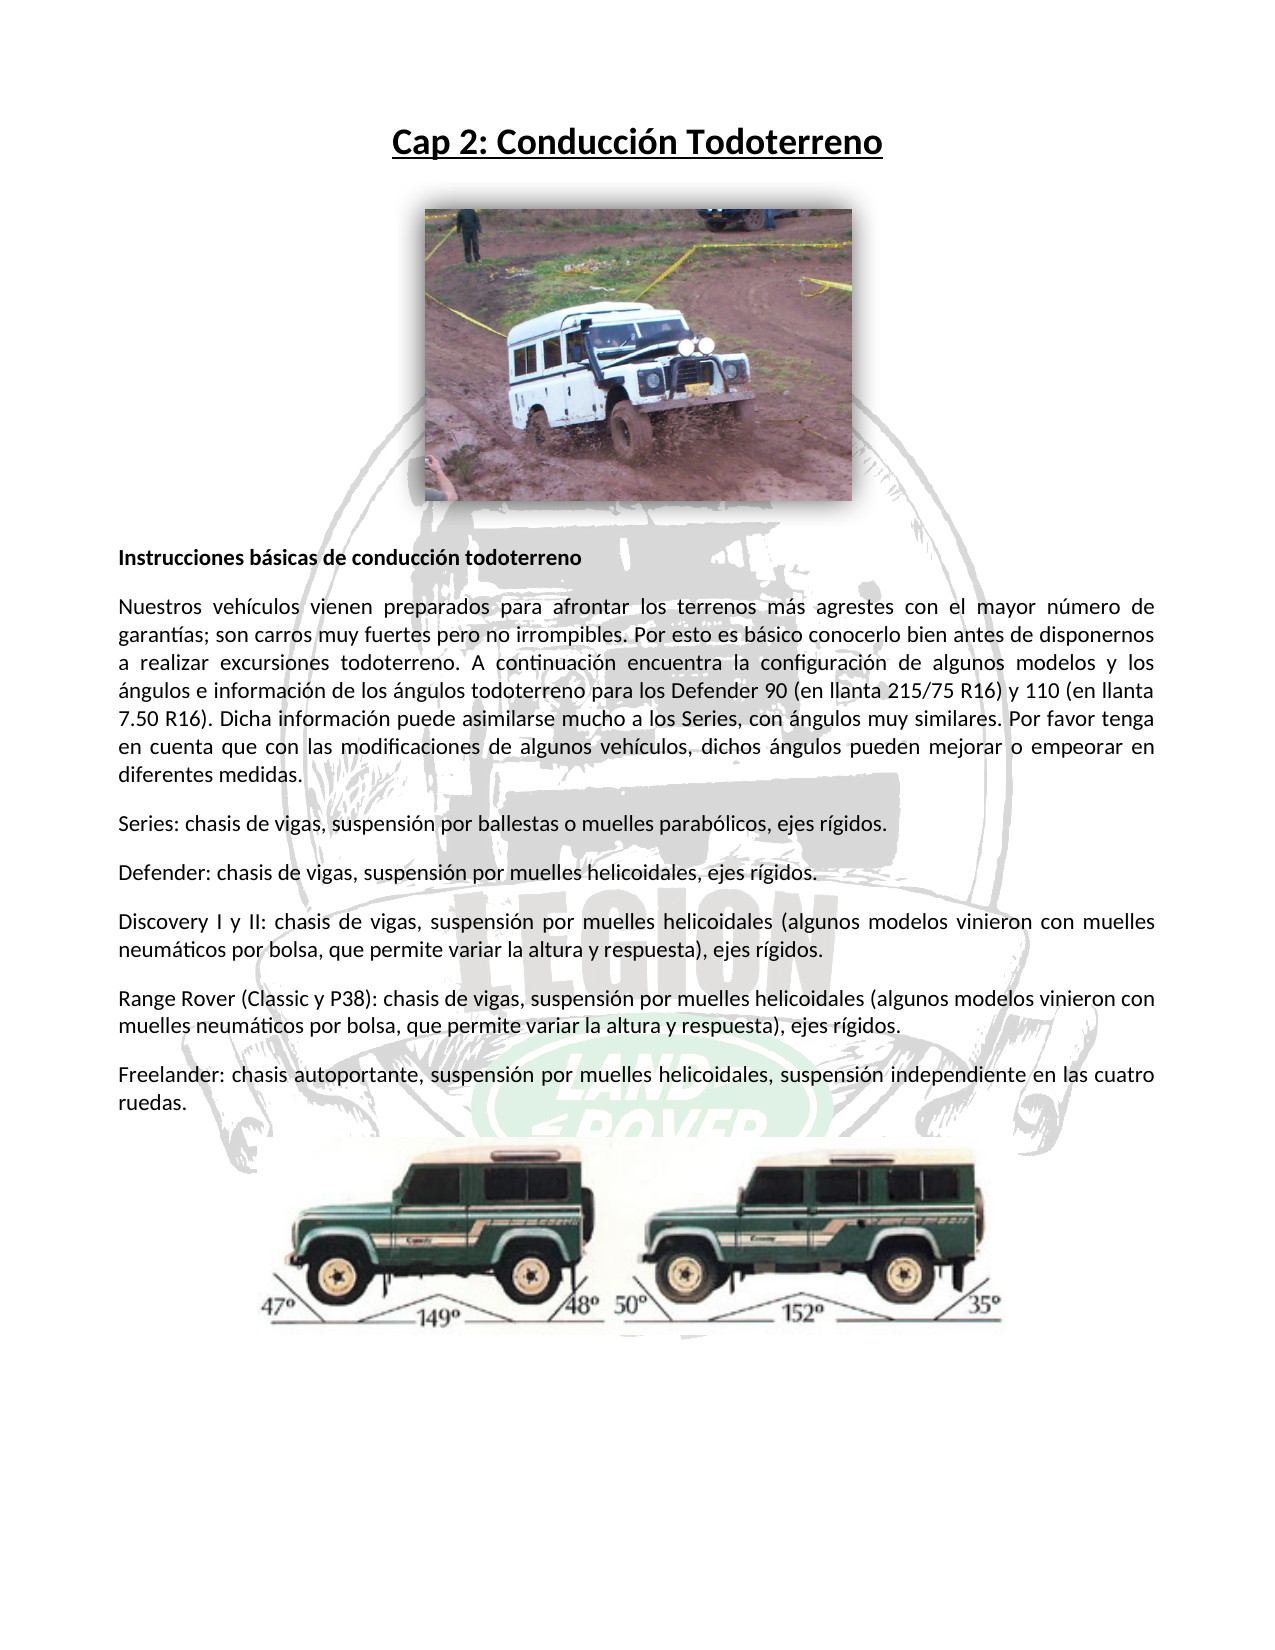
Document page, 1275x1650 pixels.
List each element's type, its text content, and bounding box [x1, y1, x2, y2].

text Cap 2: Conducción Todoterreno [118, 118, 1157, 164]
text Discovery I y II: chasis de vigas, suspensión por muelles helicoidales (algunos modelos vinieron con muelles neumáticos por bolsa, que permite variar la altura y respuesta), ejes rígidos. [118, 907, 1157, 963]
text Nuestros vehículos vienen preparados para afrontar los terrenos más agrestes con el mayor número de garantías; son carros muy fuertes pero no irrompibles. Por esto es básico conocerlo bien antes de disponernos a realizar excursiones todoterreno. A continuación encuentra la configuración de algunos modelos y los ángulos e información de los ángulos todoterreno para los Defender 90 (en llanta 215/75 R16) y 110 (en llanta 7.50 R16). Dicha información puede asimilarse mucho a los Series, con ángulos muy similares. Por favor tenga en cuenta que con las modificaciones de algunos vehículos, dichos ángulos pueden mejorar o empeorar en diferentes medidas. [118, 592, 1157, 788]
text Freelander: chasis autoportante, suspensión por muelles helicoidales, suspensión independiente en las cuatro ruedas. [118, 1061, 1157, 1117]
text Series: chasis de vigas, suspensión por ballestas o muelles parabólicos, ejes rígidos. [118, 809, 1157, 837]
picture [257, 1137, 1018, 1335]
text Instrucciones básicas de conducción todoterreno [118, 543, 1157, 571]
text Defender: chasis de vigas, suspensión por muelles helicoidales, ejes rígidos. [118, 858, 1157, 886]
text Range Rover (Classic y P38): chasis de vigas, suspensión por muelles helicoidales (algunos modelos vinieron con muelles neumáticos por bolsa, que permite variar la altura y respuesta), ejes rígidos. [118, 984, 1157, 1040]
picture [425, 209, 852, 501]
